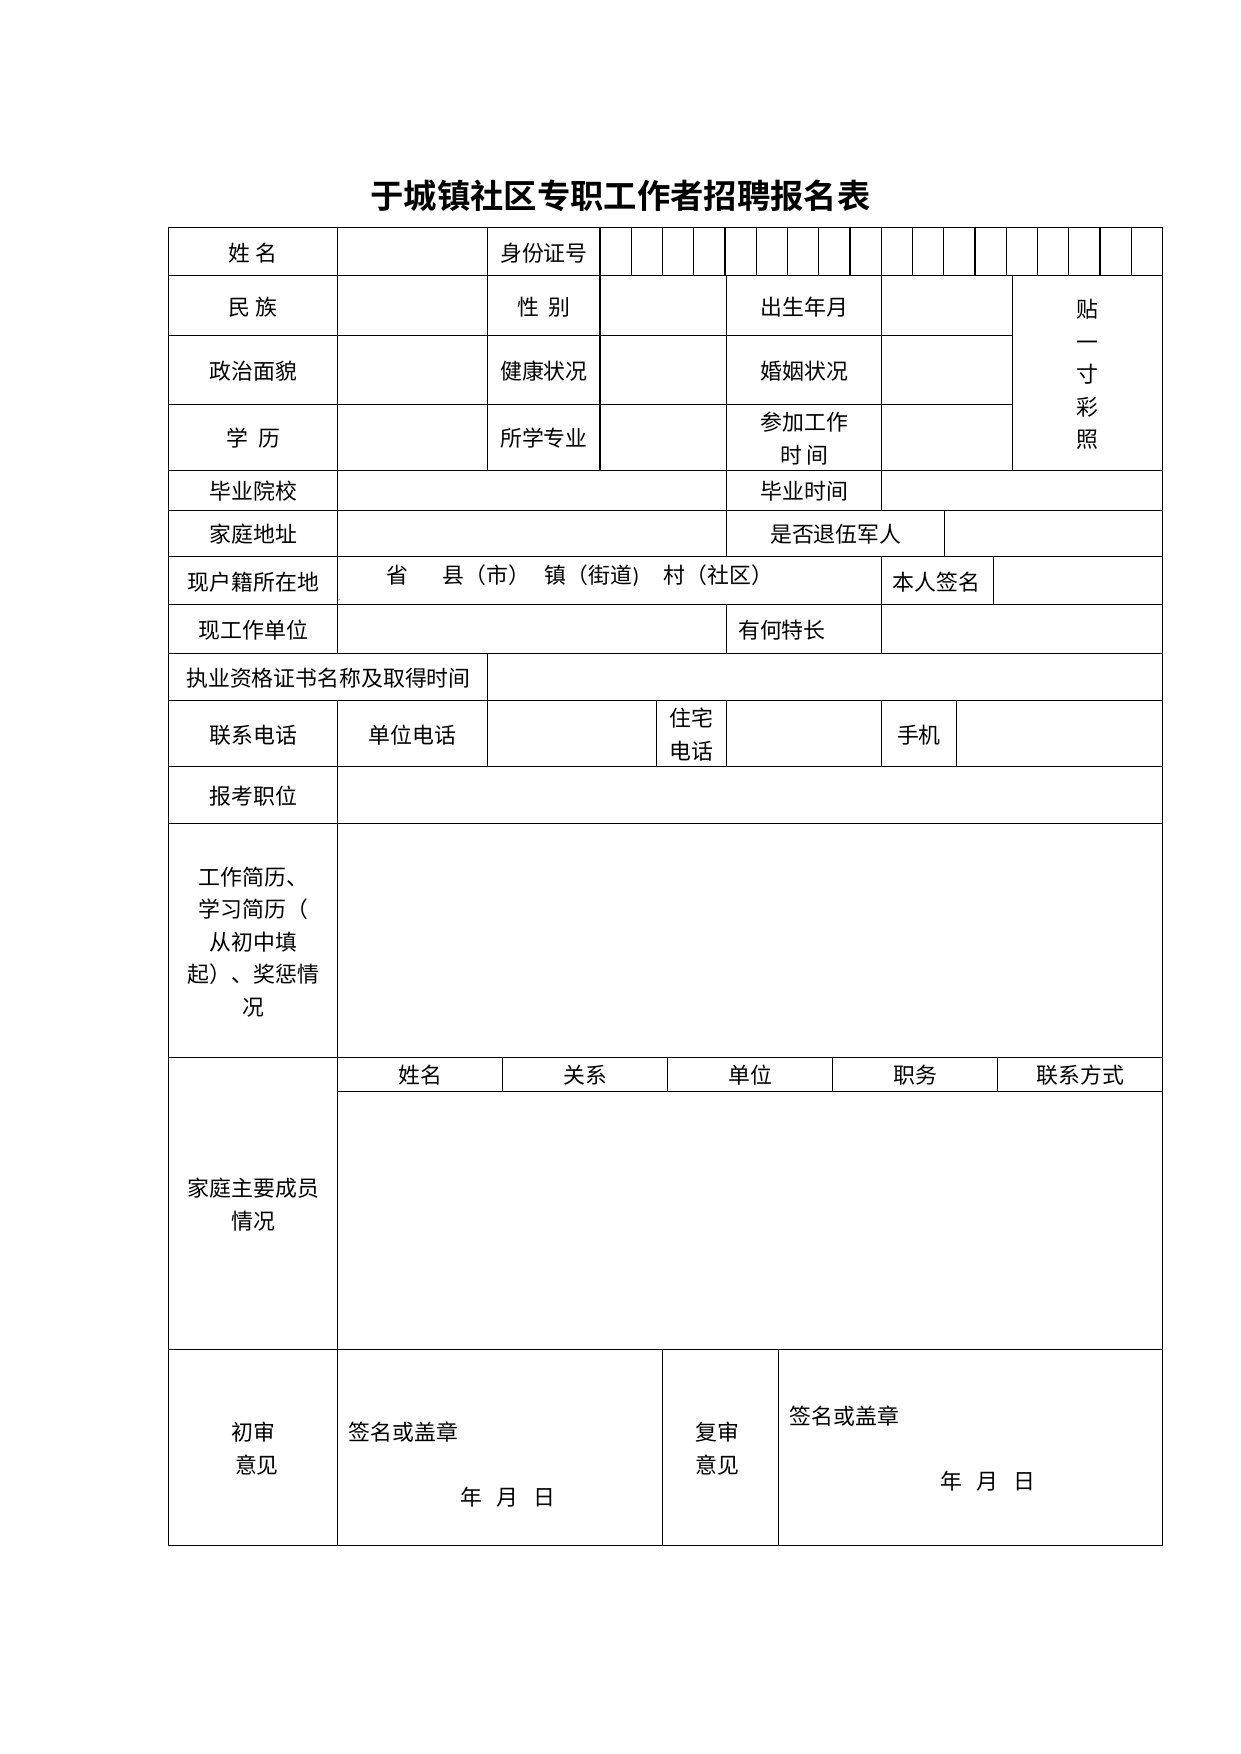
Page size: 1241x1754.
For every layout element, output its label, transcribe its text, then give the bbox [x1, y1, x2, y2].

table_header [1069, 228, 1099, 275]
table_header [1101, 228, 1131, 275]
table_cell 现工作单位 [169, 605, 337, 653]
table_cell [882, 336, 1012, 404]
table_cell [945, 511, 1162, 556]
table_header [726, 228, 756, 275]
table_cell 本人签名 [882, 557, 993, 604]
table_cell 家庭主要成员情况 [169, 1058, 337, 1349]
table_cell 关系 [503, 1058, 667, 1091]
table_cell 所学专业 [488, 405, 599, 470]
table_cell 住宅电话 [657, 701, 726, 766]
table_cell 有何特长 [727, 605, 881, 653]
table_cell 婚姻状况 [727, 336, 881, 404]
table_cell 参加工作 时 间 [727, 405, 881, 470]
table_header [694, 228, 724, 275]
table_cell 单位电话 [338, 701, 487, 766]
table_cell 复审 意见 [663, 1350, 778, 1545]
table_header [788, 228, 818, 275]
table_cell 工作简历、 学习简历（ 从初中填起）、奖惩情况 [169, 824, 337, 1057]
table_header [819, 228, 849, 275]
table_cell [338, 767, 1162, 823]
table_cell [601, 405, 726, 470]
table_cell [338, 276, 487, 334]
text 于城镇社区专职工作者招聘报名表 [187, 162, 1053, 227]
table_header [338, 228, 487, 275]
table_header 身份证号 [488, 228, 599, 275]
table_header [601, 228, 631, 275]
table_cell [994, 557, 1162, 604]
table_cell [882, 276, 1012, 334]
table_cell 现户籍所在地 [169, 557, 337, 604]
table_header [913, 228, 943, 275]
table_cell [338, 605, 726, 653]
table_cell [488, 654, 1162, 700]
table_header [976, 228, 1006, 275]
table_cell [488, 701, 656, 766]
table_cell [727, 701, 881, 766]
table_cell 是否退伍军人 [727, 511, 944, 556]
table_header [632, 228, 662, 275]
table_cell 签名或盖章 年 月 日 [779, 1350, 1162, 1545]
table_cell [338, 511, 726, 556]
table_cell [338, 1092, 1162, 1349]
table_cell 民 族 [169, 276, 337, 334]
table_cell [338, 824, 1162, 1057]
table_cell [882, 405, 1012, 470]
table_cell 联系方式 [998, 1058, 1162, 1091]
table_cell [882, 471, 1162, 509]
table_header [1038, 228, 1068, 275]
table_cell 贴 一 寸 彩 照 [1013, 276, 1162, 470]
table_header [851, 228, 881, 275]
table_cell 执业资格证书名称及取得时间 [169, 654, 487, 700]
table_cell [957, 701, 1162, 766]
table_cell [338, 405, 487, 470]
table_header [757, 228, 787, 275]
table_cell 报考职位 [169, 767, 337, 823]
table_header [1007, 228, 1037, 275]
table_cell 姓名 [338, 1058, 502, 1091]
table_cell 学 历 [169, 405, 337, 470]
table_cell 毕业院校 [169, 471, 337, 509]
table_cell 省 县（市） 镇（街道) 村（社区） [338, 557, 881, 604]
table_cell [601, 276, 726, 334]
table_cell 性 别 [488, 276, 599, 334]
table_header [1132, 228, 1162, 275]
table_cell 政治面貌 [169, 336, 337, 404]
table_cell 家庭地址 [169, 511, 337, 556]
table_header [944, 228, 974, 275]
table_cell 毕业时间 [727, 471, 881, 509]
table_cell 初审 意见 [169, 1350, 337, 1545]
table_header [663, 228, 693, 275]
table_cell [338, 471, 726, 509]
table_header 姓 名 [169, 228, 337, 275]
table_cell 签名或盖章 年 月 日 [338, 1350, 662, 1545]
table_cell 手机 [882, 701, 956, 766]
table_cell 出生年月 [727, 276, 881, 334]
table_cell [882, 605, 1162, 653]
table_cell [338, 336, 487, 404]
table_cell [601, 336, 726, 404]
table_cell 职务 [833, 1058, 997, 1091]
table_cell 联系电话 [169, 701, 337, 766]
table_cell 单位 [668, 1058, 832, 1091]
table_cell 健康状况 [488, 336, 599, 404]
table_header [882, 228, 912, 275]
